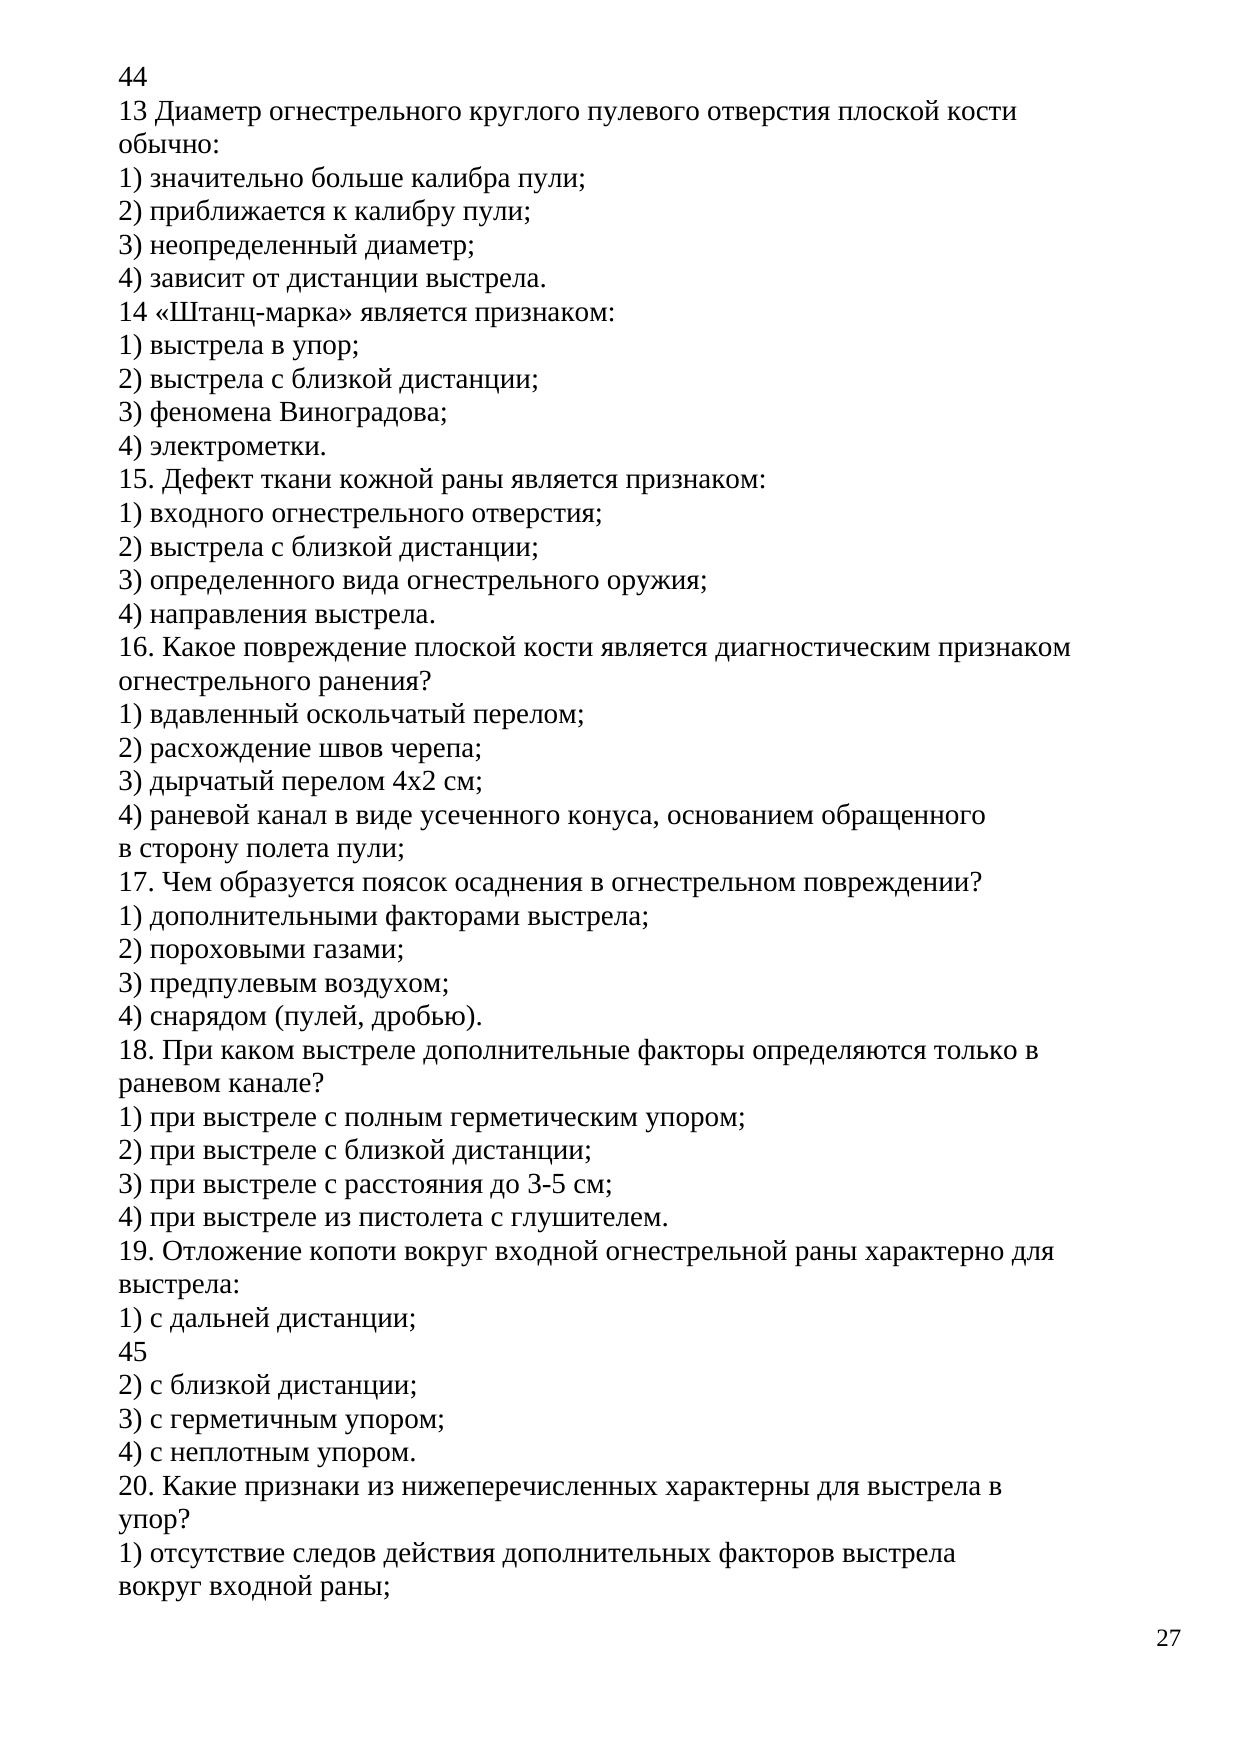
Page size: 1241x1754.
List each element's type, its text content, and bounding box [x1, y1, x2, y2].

text 20. Какие признаки из нижеперечисленных характерны для выстрела в [118, 1468, 1181, 1501]
text 19. Отложение копоти вокруг входной огнестрельной раны характерно для [118, 1233, 1181, 1267]
text 3) феномена Виноградова; [118, 394, 1181, 428]
text 4) раневой канал в виде усеченного конуса, основанием обращенного [118, 797, 1181, 831]
text 4) при выстреле из пистолета с глушителем. [118, 1199, 1181, 1233]
text 17. Чем образуется поясок осаднения в огнестрельном повреждении? [118, 864, 1181, 898]
text 3) дырчатый перелом 4x2 см; [118, 763, 1181, 797]
text 4) направления выстрела. [118, 596, 1181, 629]
text 2) выстрела с близкой дистанции; [118, 361, 1181, 394]
text 14 «Штанц-марка» является признаком: [118, 294, 1181, 327]
text 44 [118, 59, 1181, 93]
text огнестрельного ранения? [118, 663, 1181, 696]
text 45 [118, 1334, 1181, 1367]
text 2) с близкой дистанции; [118, 1367, 1181, 1401]
text 3) при выстреле с расстояния до 3-5 см; [118, 1166, 1181, 1199]
text 1) при выстреле с полным герметическим упором; [118, 1099, 1181, 1132]
text 1) значительно больше калибра пули; [118, 160, 1181, 193]
text 1) с дальней дистанции; [118, 1300, 1181, 1334]
text 4) снарядом (пулей, дробью). [118, 998, 1181, 1032]
text 4) с неплотным упором. [118, 1434, 1181, 1468]
text 2) пороховыми газами; [118, 931, 1181, 965]
text вокруг входной раны; [118, 1568, 1181, 1602]
text 3) с герметичным упором; [118, 1401, 1181, 1434]
text 18. При каком выстреле дополнительные факторы определяются только в [118, 1032, 1181, 1065]
text 1) дополнительными факторами выстрела; [118, 898, 1181, 931]
text раневом канале? [118, 1065, 1181, 1099]
text 4) электрометки. [118, 428, 1181, 462]
text 1) вдавленный оскольчатый перелом; [118, 696, 1181, 730]
text в сторону полета пули; [118, 831, 1181, 864]
text 4) зависит от дистанции выстрела. [118, 260, 1181, 294]
text 15. Дефект ткани кожной раны является признаком: [118, 462, 1181, 495]
text 2) расхождение швов черепа; [118, 730, 1181, 763]
text 2) приближается к калибру пули; [118, 193, 1181, 227]
text 1) входного огнестрельного отверстия; [118, 495, 1181, 529]
text упор? [118, 1501, 1181, 1535]
text 3) определенного вида огнестрельного оружия; [118, 562, 1181, 596]
text 2) при выстреле с близкой дистанции; [118, 1132, 1181, 1166]
text 13 Диаметр огнестрельного круглого пулевого отверстия плоской кости [118, 93, 1181, 126]
text 1) отсутствие следов действия дополнительных факторов выстрела [118, 1535, 1181, 1568]
text 16. Какое повреждение плоской кости является диагностическим признаком [118, 629, 1181, 663]
text 3) предпулевым воздухом; [118, 965, 1181, 998]
text 2) выстрела с близкой дистанции; [118, 529, 1181, 562]
text 1) выстрела в упор; [118, 327, 1181, 361]
text 3) неопределенный диаметр; [118, 227, 1181, 260]
text выстрела: [118, 1267, 1181, 1300]
text обычно: [118, 126, 1181, 160]
